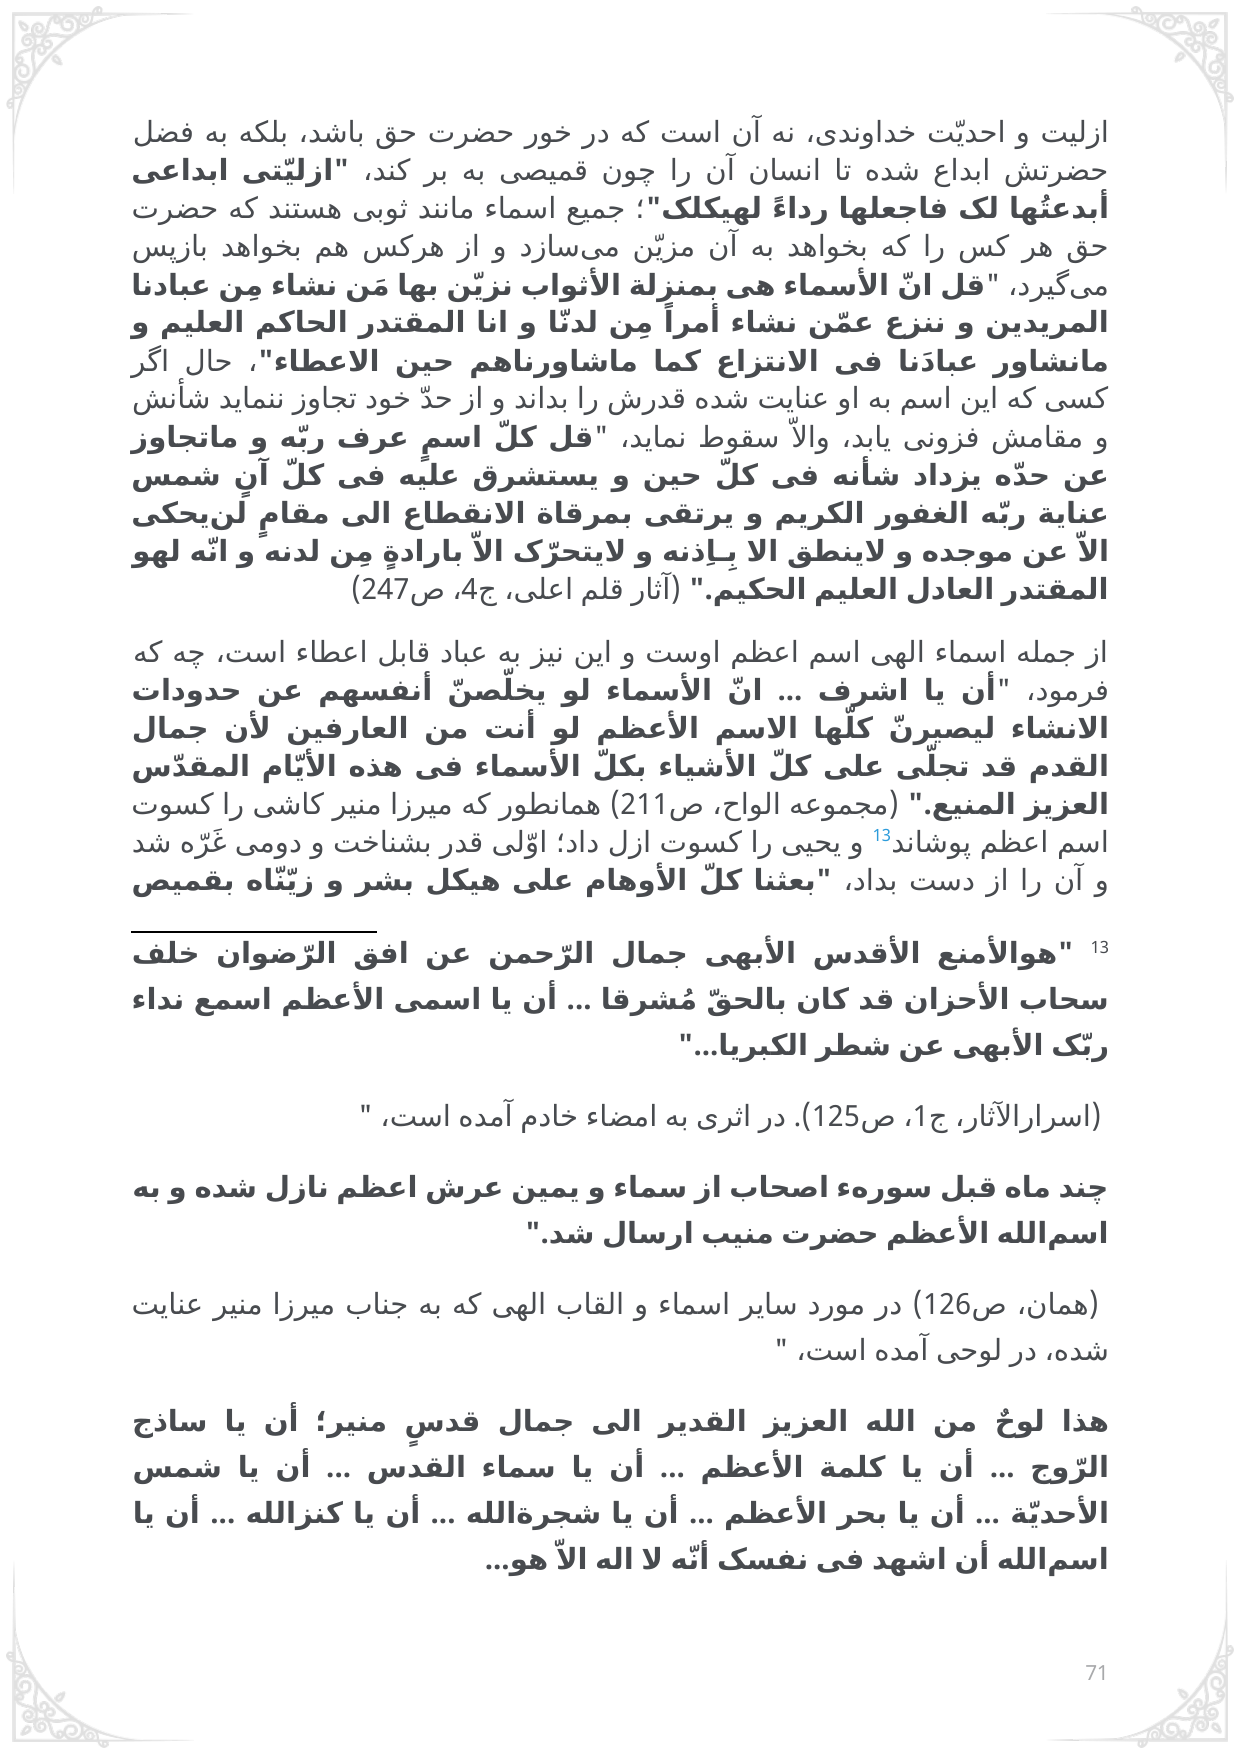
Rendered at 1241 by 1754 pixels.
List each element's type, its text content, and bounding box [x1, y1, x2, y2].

picture [1046, 1560, 1234, 1748]
picture [6, 1560, 194, 1748]
picture [1063, 1560, 1073, 1565]
text ازليت و احديّت خداوندی، نه آن است که در خور حضرت حق باشد، بلکه به فضل حضرتش ابداع شده تا انسان آن را چون قميصی به بر کند، "ازليّتی ابداعی أبدعتُها لک فاجعلها رداءً لهيکلک"؛ جميع اسماء مانند ثوبی هستند که حضرت حق هر کس را که بخواهد به آن مزيّن می‌سازد و از هرکس هم بخواهد بازپس می‌گيرد، "قل انّ الأسماء هی بمنزلة الأثواب نزيّن بها مَن نشاء مِن عبادنا المريدين و ننزع عمّن نشاء أمراً مِن لدنّا و انا المقتدر الحاکم العليم و مانشاور عبادَنا فی الانتزاع کما ماشاورناهم حين الاعطاء"، حال اگر کسی که اين اسم به او عنايت شده قدرش را بداند و از حدّ خود تجاوز ننمايد شأنش و مقامش فزونی يابد، والاّ سقوط نمايد، "قل کلّ اسمٍ عرف ربّه و ماتجاوز عن حدّه يزداد شأنه فی کلّ حين و يستشرق عليه فی کلّ آنٍ شمس عناية ربّه الغفور الکريم و يرتقی بمرقاة الانقطاع الی مقامٍ لن‌يحکی الاّ عن موجده و لاينطق الا بِـاِذنه و لايتحرّک الاّ بارادةٍ مِن لدنه و انّه لهو المقتدر العادل العليم الحکيم." (آثار قلم اعلی، ج4، ص247) [131, 117, 1109, 611]
picture [1046, 6, 1234, 194]
text از جمله اسماء الهی اسم اعظم اوست و اين نيز به عباد قابل اعطاء است، چه که فرمود، "أن يا اشرف ... انّ الأسماء لو يخلّصنّ أنفسهم عن حدودات الانشاء ليصيرنّ کلّها الاسم الأعظم لو أنت من العارفين لأن جمال القدم قد تجلّی علی کلّ الأشياء بکلّ الأسماء فی هذه الأيّام المقدّس العزيز المنيع." (مجموعه الواح، ص211) همانطور که ميرزا منير کاشی را کسوت اسم اعظم پوشاند و يحيی را کسوت ازل داد؛ اوّلی قدر بشناخت و دومی غَرّه شد و آن را از دست بداد، "بعثنا کلّ الأوهام علی هيکل بشر و زيّنّاه بقميص اسمٍ من اسمائنا ثمّ اشتهرنا ذکره بين العباد و کذلک کنّا فاعلين. فلمّا استکبر ربّه و حارب معه و جادل به نزعنا عنه ثوب الأسماء و اشهدناه ککفٍّ من الطّين." (آثار قلم اعلی، ج4، ص175). حضرتش اعظم از اسم ربوبيت و الوهيت است. اينها اسماء الهی‌اند که برای آنها مظاهری در بين خلق آفريده و خود مقدّس و منزّه از آنها است، "ان الرّبوبيّة اسمی قد خَلَقتُ لها مظاهراً يربيّن الممکنات و انّا قد کنّا منزّهاً عنها إن أنتم تشهدون و انّ الالوهيّة اسمی قد جعلنا لها مطالعاً يحيطن به العباد و يجعلنّهم عبدآء لله العزيز المقتدر المشهود." (آثار قلم اعلی، ج4، ص281). [131, 636, 1109, 902]
picture [6, 6, 194, 194]
